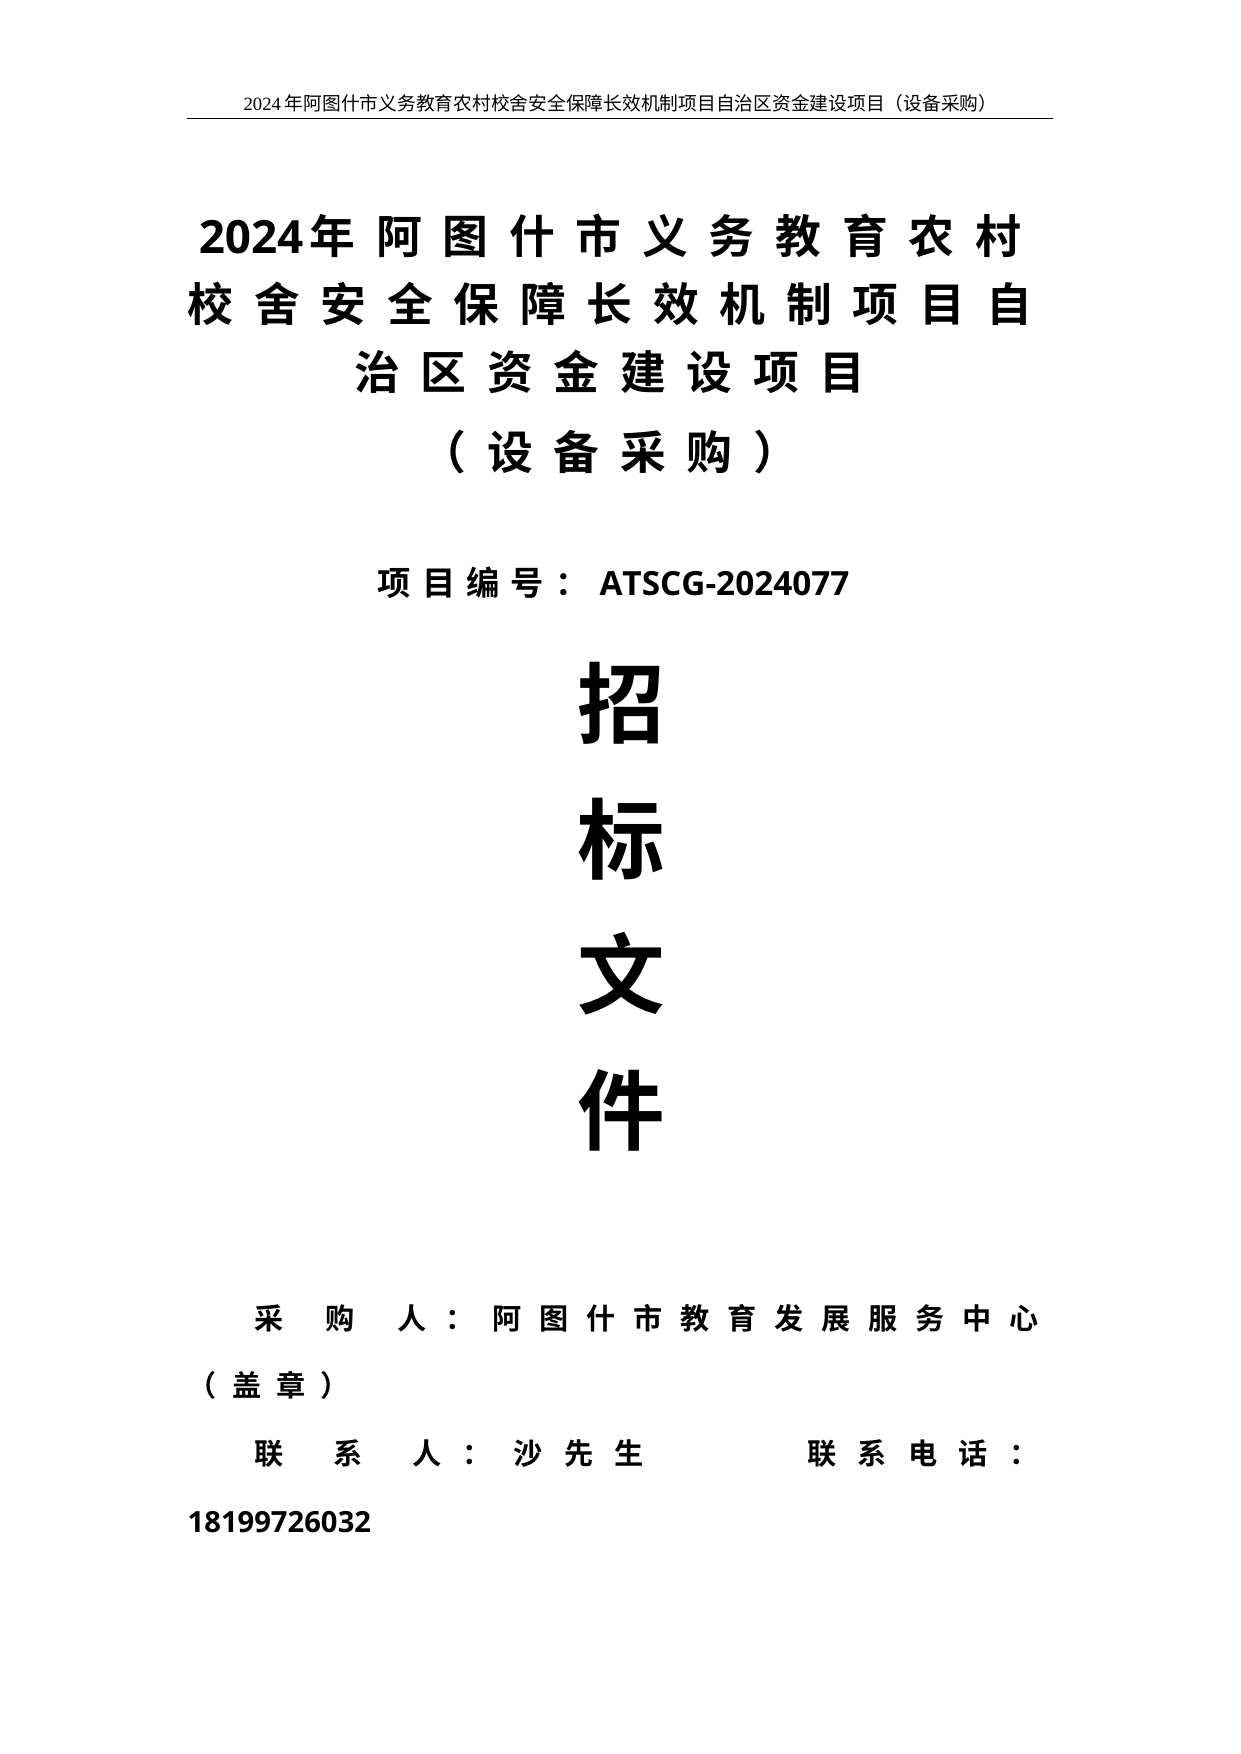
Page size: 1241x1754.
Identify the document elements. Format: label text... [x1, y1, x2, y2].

text （设备采购） [187, 416, 1053, 483]
text 采 购 人：阿图什市教育发展服务中心（盖章） [187, 1270, 1055, 1405]
text 件 [187, 1033, 1055, 1168]
text 项目编号：ATSCG-2024077 [187, 537, 1055, 605]
text 招 [187, 627, 1055, 762]
text 标 [187, 762, 1055, 897]
text 文 [187, 897, 1055, 1033]
text 联 系 人：沙先生 联系电话：18199726032 [187, 1405, 1055, 1541]
text 2024年阿图什市义务教育农村校舍安全保障长效机制项目自治区资金建设项目 [187, 200, 1053, 403]
